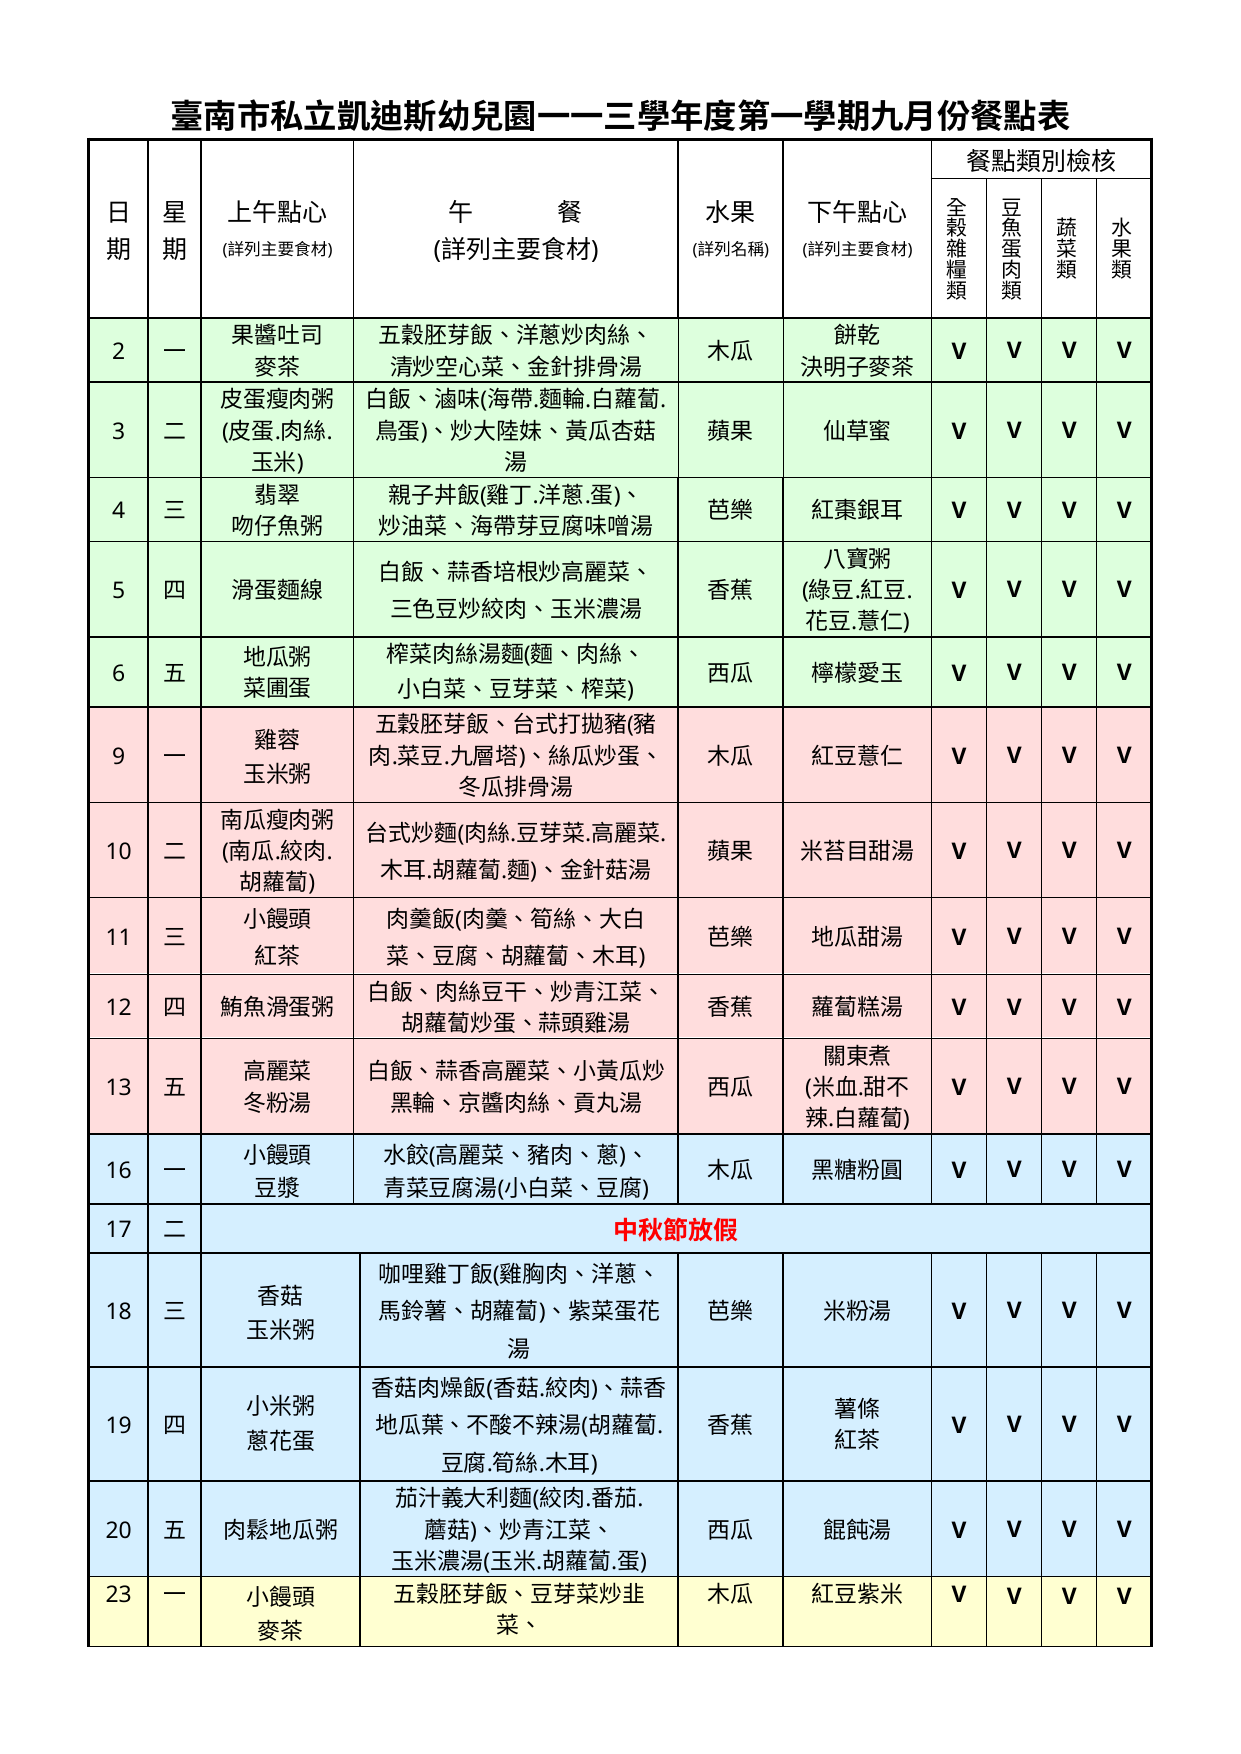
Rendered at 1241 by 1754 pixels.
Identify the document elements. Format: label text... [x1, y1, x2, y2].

table_cell 五 [149, 1482, 200, 1576]
table_cell 白飯、滷味(海帶.麵輪.白蘿蔔.鳥蛋)、炒大陸妹、黃瓜杏菇湯 [354, 383, 678, 477]
table_cell 黑糖粉圓 [784, 1135, 931, 1203]
table_cell 白飯、蒜香高麗菜、小黃瓜炒黑輪、京醬肉絲、貢丸湯 [354, 1039, 677, 1133]
table_cell 八寶粥 (綠豆.紅豆. 花豆.薏仁) [784, 542, 931, 636]
table_cell 米粉湯 [784, 1254, 931, 1366]
table_cell V [932, 975, 986, 1037]
table_cell 2 [90, 319, 147, 381]
table_cell 小饅頭 紅茶 [202, 898, 353, 973]
table_cell 五穀胚芽飯、豆芽菜炒韭菜、 百頁燒肉、芹香魚丸湯 [361, 1577, 677, 1646]
table_cell V [1097, 1577, 1150, 1646]
table_cell 12 [90, 975, 147, 1037]
table_cell V [1042, 1577, 1096, 1646]
table_cell V [932, 1577, 986, 1646]
table_cell 親子丼飯(雞丁.洋蔥.蛋)、 炒油菜、海帶芽豆腐味噌湯 [354, 478, 677, 541]
table_cell 芭樂 [679, 1254, 782, 1366]
table_cell 香蕉 [679, 1368, 782, 1480]
table_cell 高麗菜 冬粉湯 [202, 1039, 353, 1133]
table_cell V [987, 1482, 1041, 1576]
table_cell V [1042, 1368, 1096, 1480]
table_cell V [1042, 383, 1096, 477]
table_cell 三 [149, 1254, 200, 1366]
table_cell V [1097, 1368, 1150, 1480]
table_cell 鮪魚滑蛋粥 [202, 975, 353, 1037]
table_cell V [987, 478, 1041, 541]
table_cell 芭樂 [679, 898, 782, 973]
table_cell V [1042, 708, 1096, 802]
table_cell V [987, 638, 1041, 706]
table_cell 3 [90, 383, 147, 477]
table_cell 蔬菜類 [1042, 179, 1096, 317]
table_header 星期 [149, 141, 200, 317]
table_cell V [1097, 1482, 1150, 1576]
table_cell 地瓜粥 菜圃蛋 [202, 638, 353, 706]
table_cell V [1042, 1039, 1096, 1133]
table_cell 中秋節放假 [202, 1205, 1150, 1252]
table_cell 五 [149, 1039, 200, 1133]
table_cell V [1042, 898, 1096, 973]
table_cell V [1097, 1039, 1150, 1133]
table_header 水果 (詳列名稱) [679, 141, 782, 317]
table_cell 檸檬愛玉 [784, 638, 931, 706]
table_cell 翡翠 吻仔魚粥 [202, 478, 353, 541]
table_cell 南瓜瘦肉粥(南瓜.絞肉.胡蘿蔔) [202, 803, 353, 897]
table_cell 二 [149, 1205, 200, 1252]
table_header 日期 [90, 141, 147, 317]
table_cell 小饅頭 豆漿 [202, 1135, 353, 1203]
table_cell V [1042, 542, 1096, 636]
table_cell 白飯、肉絲豆干、炒青江菜、胡蘿蔔炒蛋、蒜頭雞湯 [354, 975, 677, 1037]
table_cell 滑蛋麵線 [202, 542, 353, 636]
table_cell V [987, 1368, 1041, 1480]
table_cell 二 [149, 383, 200, 477]
table_cell V [932, 1482, 986, 1576]
table_cell V [1042, 975, 1096, 1037]
table_cell V [1097, 383, 1150, 477]
table_cell 蘿蔔糕湯 [784, 975, 931, 1037]
table_cell 米苔目甜湯 [784, 803, 931, 897]
table_cell 豆魚蛋肉類 [987, 179, 1041, 317]
table_cell 紅棗銀耳 [784, 478, 931, 541]
table_cell 餅乾 決明子麥茶 [784, 319, 931, 381]
table_cell V [1097, 1135, 1150, 1203]
table_cell 茄汁義大利麵(絞肉.番茄. 蘑菇)、炒青江菜、 玉米濃湯(玉米.胡蘿蔔.蛋) [361, 1482, 677, 1576]
table_cell 餛飩湯 [784, 1482, 931, 1576]
table_cell 四 [149, 1368, 200, 1480]
table_cell 三 [149, 478, 200, 541]
table_cell 西瓜 [679, 638, 782, 706]
table_cell V [1097, 708, 1150, 802]
table_cell 芭樂 [679, 478, 782, 541]
table_cell 三 [149, 898, 200, 973]
table_cell 小米粥 蔥花蛋 [202, 1368, 359, 1480]
table_cell 一 [149, 708, 200, 802]
table_cell 紅豆紫米 [784, 1577, 931, 1646]
table_cell 香蕉 [679, 975, 782, 1037]
table_cell V [932, 708, 986, 802]
table_cell 20 [90, 1482, 147, 1576]
table_cell V [987, 383, 1041, 477]
table_cell 蘋果 [679, 803, 782, 897]
table_cell 白飯、蒜香培根炒高麗菜、 三色豆炒絞肉、玉米濃湯 [354, 542, 677, 636]
table_header 午 餐 (詳列主要食材) [354, 141, 677, 317]
table_cell 皮蛋瘦肉粥(皮蛋.肉絲.玉米) [202, 383, 353, 477]
table_cell 薯條 紅茶 [784, 1368, 931, 1480]
table_cell 五穀胚芽飯、台式打拋豬(豬肉.菜豆.九層塔)、絲瓜炒蛋、 冬瓜排骨湯 [354, 708, 677, 802]
table_header 餐點類別檢核 [932, 141, 1150, 178]
table_cell 19 [90, 1368, 147, 1480]
table_cell V [932, 319, 986, 381]
table_cell V [1042, 319, 1096, 381]
table_cell V [932, 1368, 986, 1480]
table_cell 18 [90, 1254, 147, 1366]
table_cell V [932, 542, 986, 636]
table_cell 西瓜 [679, 1039, 782, 1133]
table_cell 水果類 [1097, 179, 1150, 317]
table_cell 4 [90, 478, 147, 541]
table_cell V [1042, 638, 1096, 706]
table_cell V [932, 803, 986, 897]
table_cell V [987, 803, 1041, 897]
table_cell 10 [90, 803, 147, 897]
table_cell 肉羹飯(肉羹、筍絲、大白菜、豆腐、胡蘿蔔、木耳) [354, 898, 677, 973]
table_cell 水餃(高麗菜、豬肉、蔥)、 青菜豆腐湯(小白菜、豆腐) [354, 1135, 677, 1203]
table_cell V [932, 478, 986, 541]
table_cell 香蕉 [679, 542, 782, 636]
table_cell 小饅頭 麥茶 [202, 1577, 359, 1646]
table_cell 16 [90, 1135, 147, 1203]
text 臺南市私立凱迪斯幼兒園一一三學年度第一學期九月份餐點表 [89, 89, 1152, 138]
table_cell 五穀胚芽飯、洋蔥炒肉絲、 清炒空心菜、金針排骨湯 [354, 319, 678, 381]
table_cell 地瓜甜湯 [784, 898, 931, 973]
table_cell 一 [149, 1577, 200, 1646]
table_cell V [1042, 1135, 1096, 1203]
table_cell V [987, 1039, 1041, 1133]
table_header 上午點心 (詳列主要食材) [202, 141, 353, 317]
table_cell 二 [149, 803, 200, 897]
table_cell 木瓜 [679, 708, 782, 802]
table_cell V [1097, 319, 1150, 381]
table_cell V [1042, 1254, 1096, 1366]
table_cell V [987, 319, 1041, 381]
table_header 下午點心 (詳列主要食材) [784, 141, 931, 317]
table_cell 香菇肉燥飯(香菇.絞肉)、蒜香地瓜葉、不酸不辣湯(胡蘿蔔.豆腐.筍絲.木耳) [361, 1368, 677, 1480]
table_cell V [932, 383, 986, 477]
table_cell 23 [90, 1577, 147, 1646]
table_cell V [1097, 542, 1150, 636]
table_cell 13 [90, 1039, 147, 1133]
table_cell V [932, 1254, 986, 1366]
table_cell V [1097, 638, 1150, 706]
table_cell 榨菜肉絲湯麵(麵、肉絲、 小白菜、豆芽菜、榨菜) [354, 638, 677, 706]
table_cell 果醬吐司 麥茶 [202, 319, 353, 381]
table_cell 17 [90, 1205, 147, 1252]
table_cell 四 [149, 975, 200, 1037]
table_cell 6 [90, 638, 147, 706]
table_cell 紅豆薏仁 [784, 708, 931, 802]
table_cell 四 [149, 542, 200, 636]
table_cell V [1042, 1482, 1096, 1576]
table_cell V [1097, 975, 1150, 1037]
table_cell 雞蓉 玉米粥 [202, 708, 353, 802]
table_cell V [987, 898, 1041, 973]
table_cell V [987, 542, 1041, 636]
table_cell V [1097, 898, 1150, 973]
table_cell 全榖雜糧類 [932, 179, 986, 317]
table_cell 香菇 玉米粥 [202, 1254, 359, 1366]
table_cell V [987, 1577, 1041, 1646]
table_cell V [987, 975, 1041, 1037]
table_cell V [932, 898, 986, 973]
table_cell V [932, 638, 986, 706]
table_cell 一 [149, 319, 200, 381]
table_cell V [932, 1039, 986, 1133]
table_cell 五 [149, 638, 200, 706]
table_cell 木瓜 [679, 1135, 782, 1203]
table_cell V [987, 1135, 1041, 1203]
table_cell V [1097, 1254, 1150, 1366]
table_cell 仙草蜜 [784, 383, 931, 477]
table_cell V [1042, 478, 1096, 541]
table_cell 關東煮 (米血.甜不辣.白蘿蔔) [784, 1039, 931, 1133]
table_cell 肉鬆地瓜粥 [202, 1482, 359, 1576]
table_cell V [1097, 803, 1150, 897]
table_cell V [987, 708, 1041, 802]
table_cell V [987, 1254, 1041, 1366]
table_cell 9 [90, 708, 147, 802]
table_cell 木瓜 [679, 1577, 782, 1646]
table_cell 蘋果 [679, 383, 783, 477]
table_cell 一 [149, 1135, 200, 1203]
table_cell V [1097, 478, 1150, 541]
table_cell 台式炒麵(肉絲.豆芽菜.高麗菜.木耳.胡蘿蔔.麵)、金針菇湯 [354, 803, 677, 897]
table_cell 11 [90, 898, 147, 973]
table_cell 5 [90, 542, 147, 636]
table_cell 咖哩雞丁飯(雞胸肉、洋蔥、馬鈴薯、胡蘿蔔)、紫菜蛋花湯 [361, 1254, 677, 1366]
table_cell 木瓜 [679, 319, 783, 381]
table_cell V [932, 1135, 986, 1203]
table_cell 西瓜 [679, 1482, 782, 1576]
table_cell V [1042, 803, 1096, 897]
